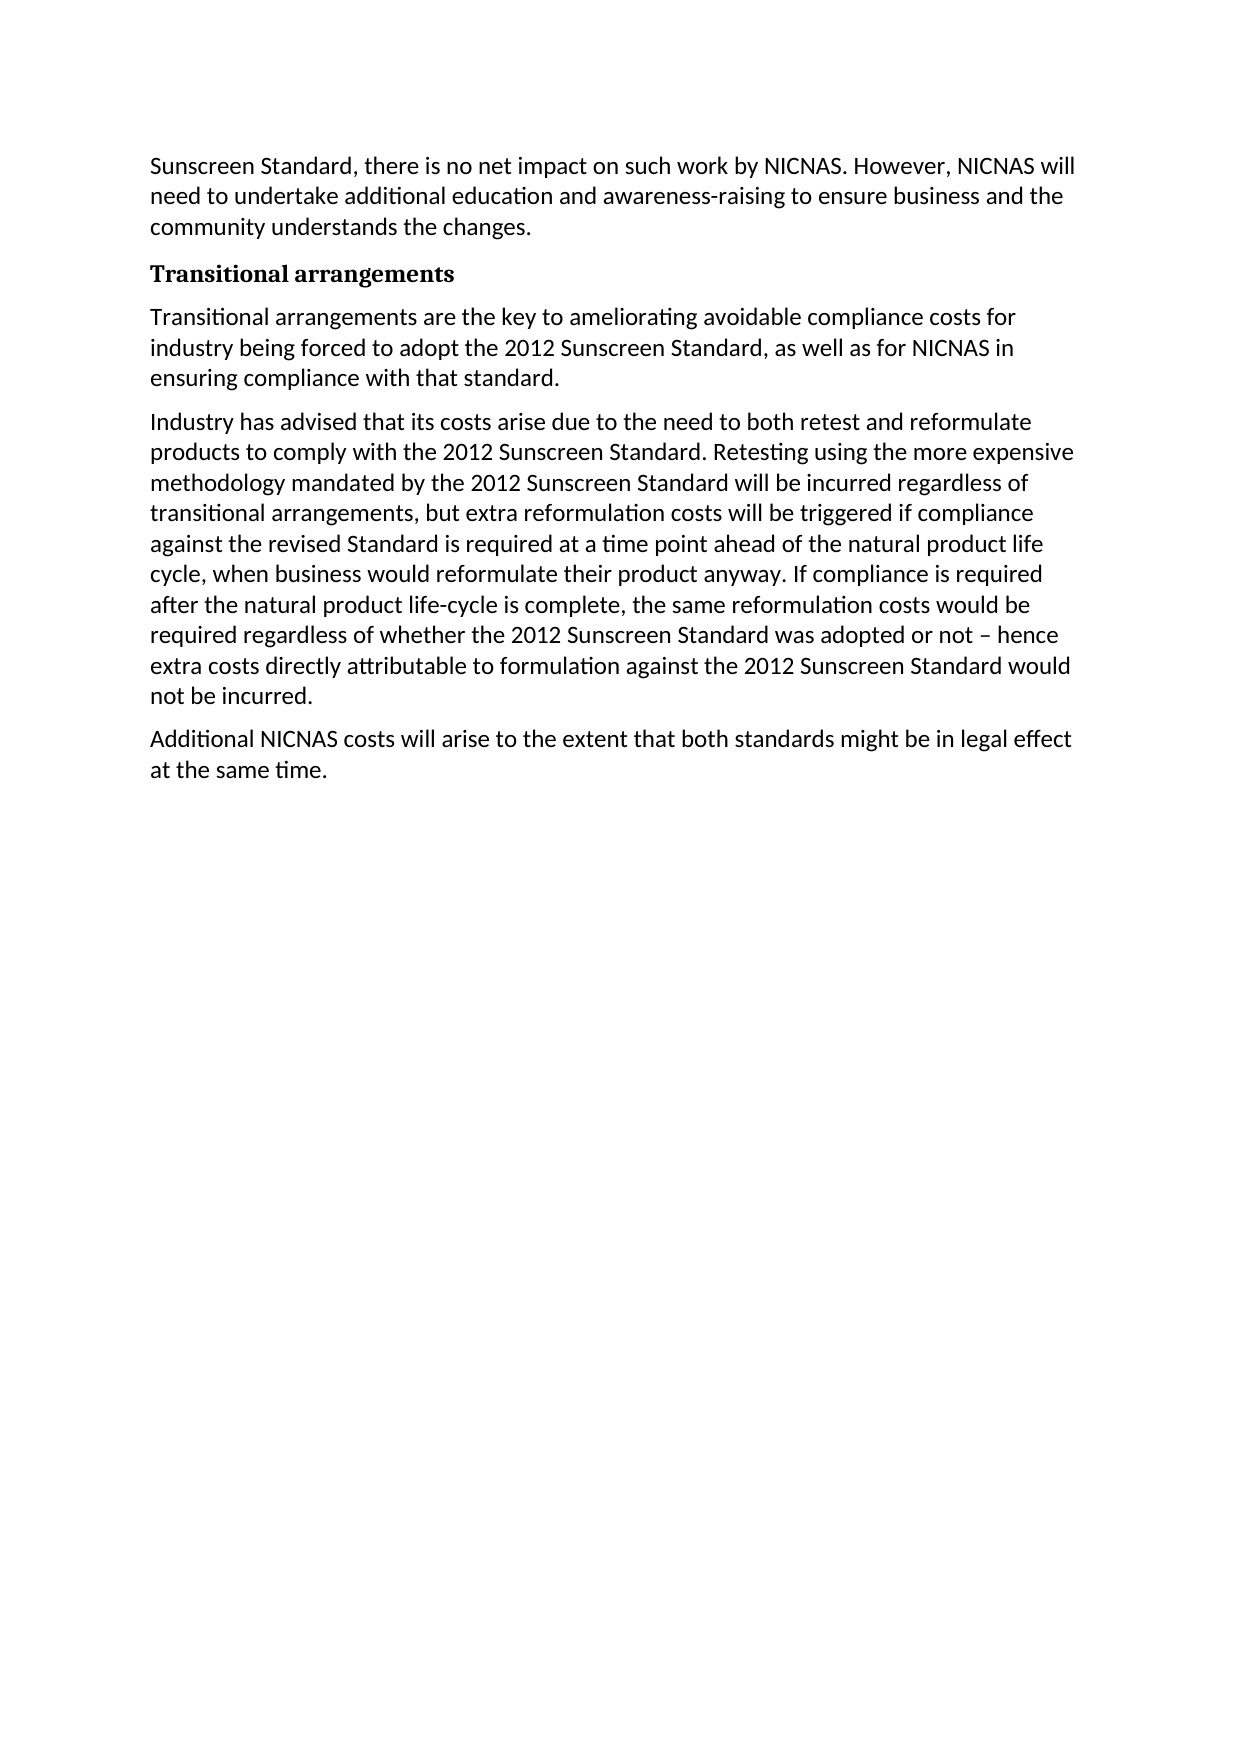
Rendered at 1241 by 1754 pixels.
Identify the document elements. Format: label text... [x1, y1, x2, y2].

text Additional NICNAS costs will arise to the extent that both standards might be in legal effect at the same time. [150, 723, 1090, 784]
text Transitional arrangements [150, 260, 1090, 289]
text Transitional arrangements are the key to ameliorating avoidable compliance costs for industry being forced to adopt the 2012 Sunscreen Standard, as well as for NICNAS in ensuring compliance with that standard. [150, 302, 1090, 393]
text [150, 150, 1090, 242]
text Industry has advised that its costs arise due to the need to both retest and reformulate products to comply with the 2012 Sunscreen Standard. Retesting using the more expensive methodology mandated by the 2012 Sunscreen Standard will be incurred regardless of transitional arrangements, but extra reformulation costs will be triggered if compliance against the revised Standard is required at a time point ahead of the natural product life cycle, when business would reformulate their product anyway. If compliance is required after the natural product life-cycle is complete, the same reformulation costs would be required regardless of whether the 2012 Sunscreen Standard was adopted or not – hence extra costs directly attributable to formulation against the 2012 Sunscreen Standard would not be incurred. [150, 406, 1090, 711]
